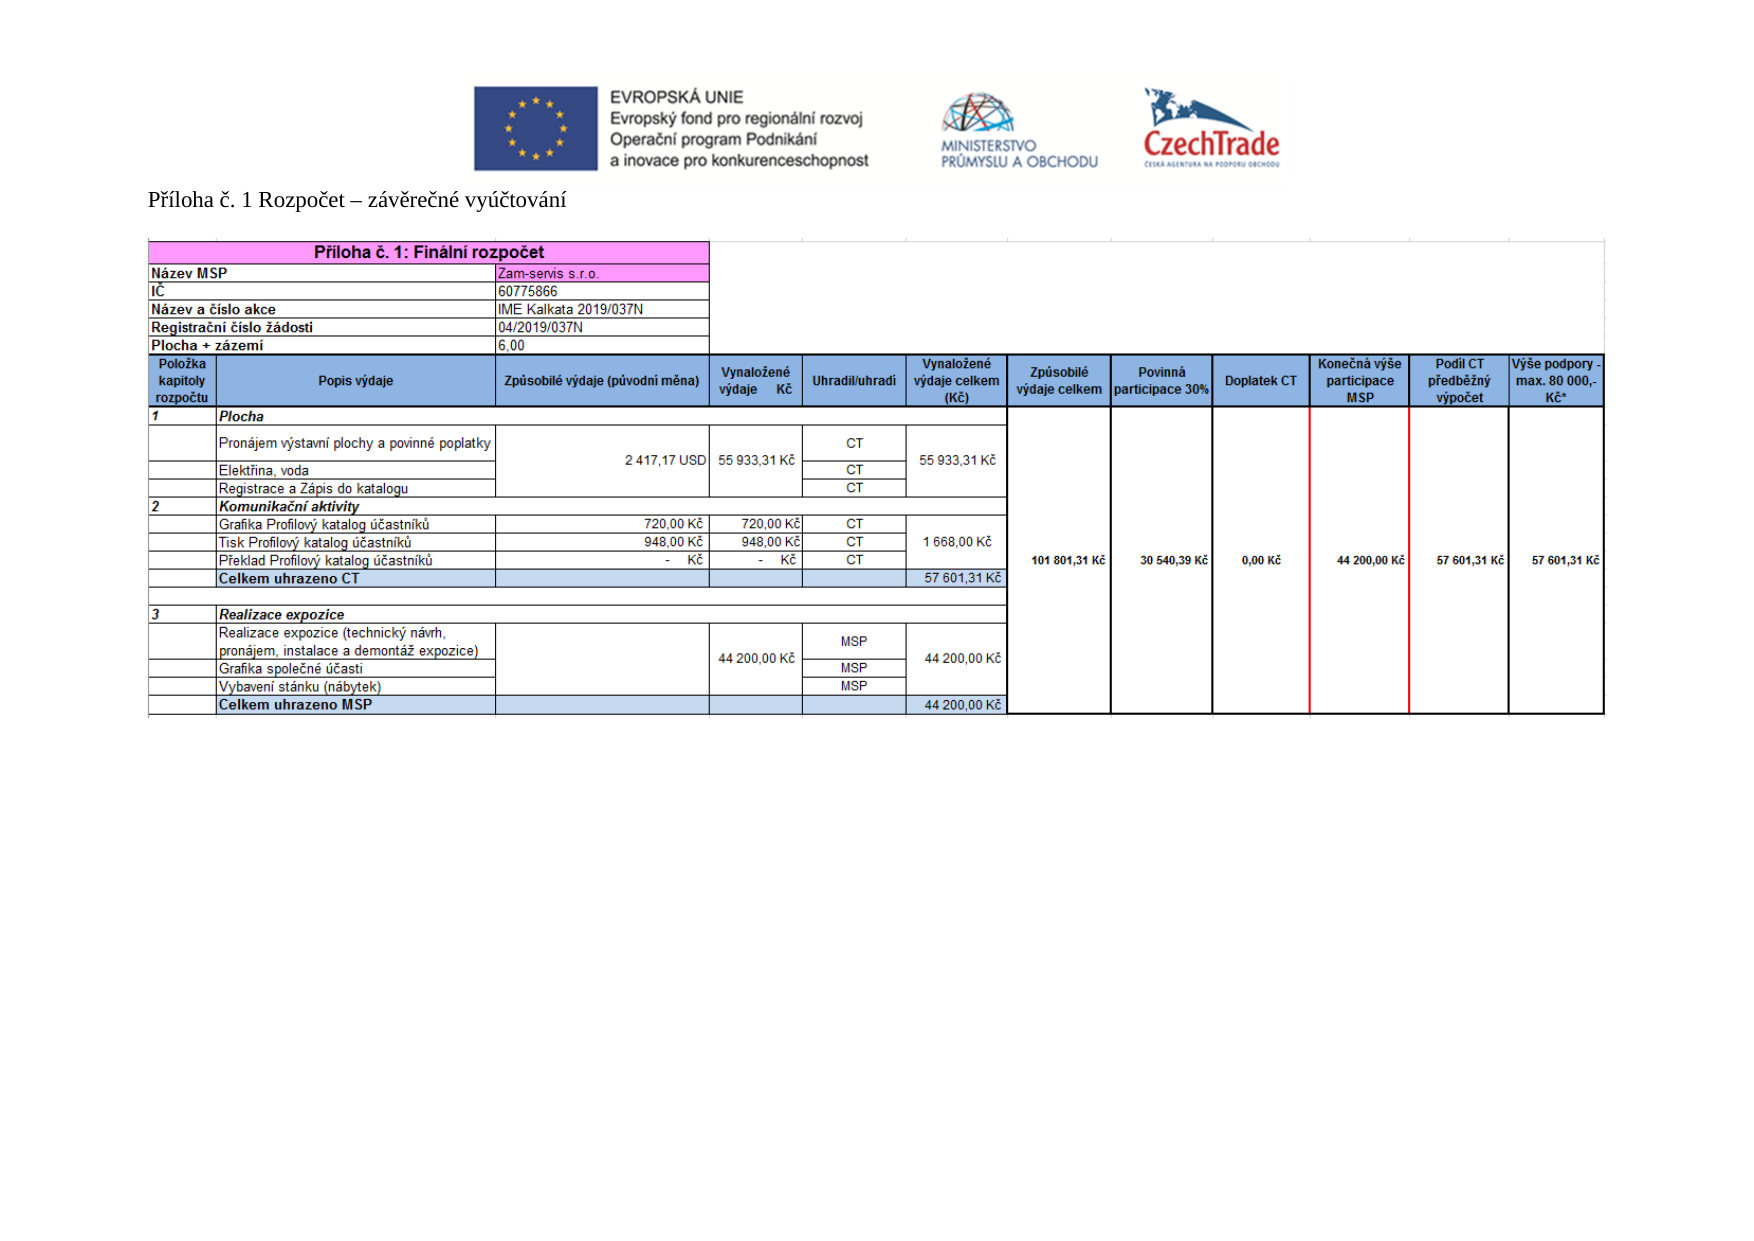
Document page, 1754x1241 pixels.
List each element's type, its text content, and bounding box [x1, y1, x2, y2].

picture [147, 238, 1607, 718]
picture [462, 73, 1292, 186]
text Příloha č. 1 Rozpočet – závěrečné vyúčtování [148, 186, 1606, 212]
